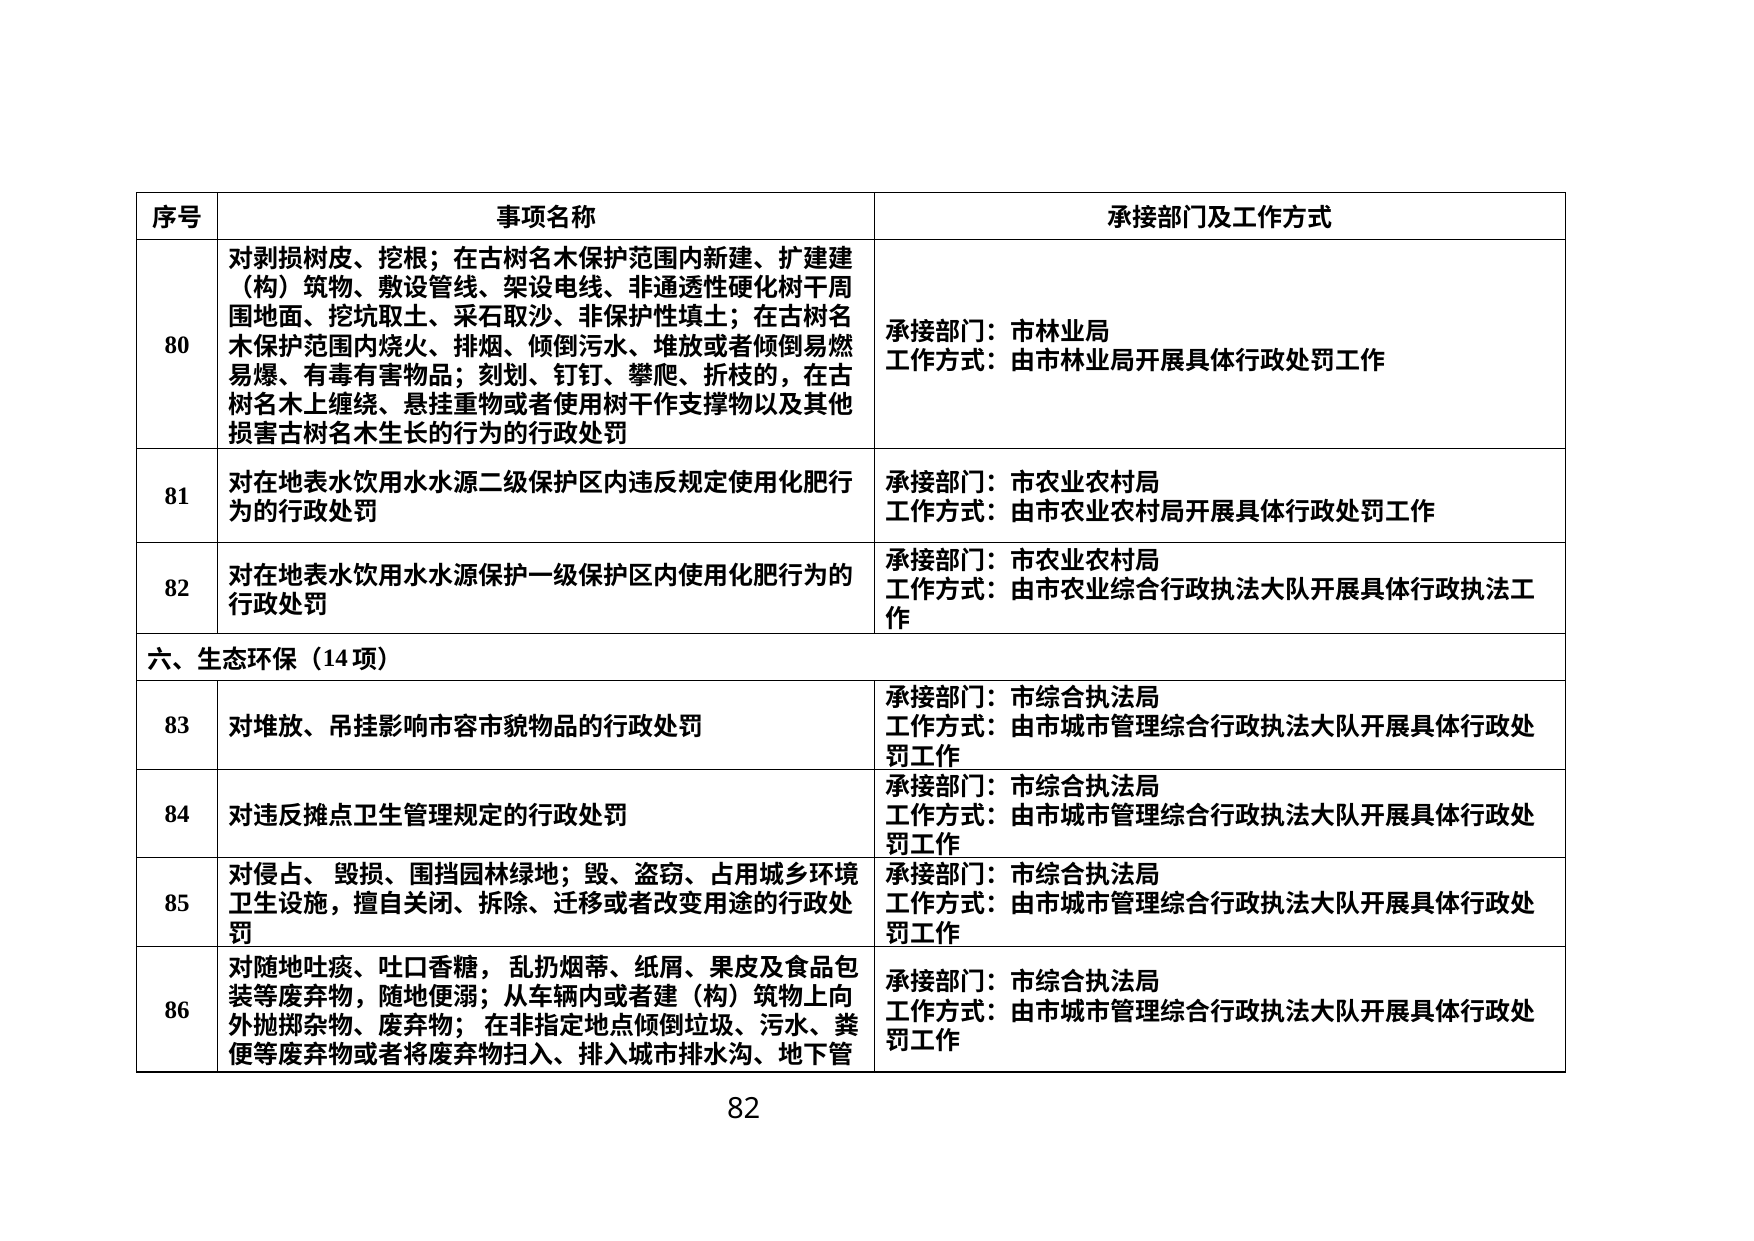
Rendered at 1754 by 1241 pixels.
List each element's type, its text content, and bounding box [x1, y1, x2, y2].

table_cell 86 [137, 947, 217, 1071]
table_cell 84 [137, 770, 217, 857]
table_cell 承接部门：市农业农村局 工作方式：由市农业综合行政执法大队开展具体行政执法工作 [875, 543, 1565, 633]
table_cell 80 [137, 240, 217, 448]
table_cell 对违反摊点卫生管理规定的行政处罚 [218, 770, 874, 857]
table_cell 承接部门：市综合执法局 工作方式：由市城市管理综合行政执法大队开展具体行政处罚工作 [875, 858, 1565, 946]
table_cell 对在地表水饮用水水源二级保护区内违反规定使用化肥行为的行政处罚 [218, 449, 874, 542]
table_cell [875, 947, 1565, 1071]
table_cell 承接部门：市农业农村局 工作方式：由市农业农村局开展具体行政处罚工作 [875, 449, 1565, 542]
table_header 承接部门及工作方式 [875, 193, 1565, 239]
table_cell 85 [137, 858, 217, 946]
table_header 序号 [137, 193, 217, 239]
table_cell 对侵占、 毁损、围挡园林绿地；毁、盗窃、占用城乡环境卫生设施，擅自关闭、拆除、迁移或者改变用途的行政处罚 [218, 858, 874, 946]
table_cell 82 [137, 543, 217, 633]
table_cell 83 [137, 681, 217, 769]
table_cell 对堆放、吊挂影响市容市貌物品的行政处罚 [218, 681, 874, 769]
table_cell 承接部门：市综合执法局 工作方式：由市城市管理综合行政执法大队开展具体行政处罚工作 [875, 681, 1565, 769]
table_cell 承接部门：市林业局 工作方式：由市林业局开展具体行政处罚工作 [875, 240, 1565, 448]
table_header 事项名称 [218, 193, 874, 239]
table_cell 81 [137, 449, 217, 542]
table_cell 六、生态环保（14项） [137, 634, 1565, 680]
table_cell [218, 947, 874, 1071]
table_cell 对在地表水饮用水水源保护一级保护区内使用化肥行为的行政处罚 [218, 543, 874, 633]
table_cell 承接部门：市综合执法局 工作方式：由市城市管理综合行政执法大队开展具体行政处罚工作 [875, 770, 1565, 857]
table_cell 对剥损树皮、挖根；在古树名木保护范围内新建、扩建建（构）筑物、敷设管线、架设电线、非通透性硬化树干周围地面、挖坑取土、采石取沙、非保护性填土；在古树名木保护范围内烧火、排烟、倾倒污水、堆放或者倾倒易燃易爆、有毒有害物品；刻划、钉钉、攀爬、折枝的，在古树名木上缠绕、悬挂重物或者使用树干作支撑物以及其他损害古树名木生长的行为的行政处罚 [218, 240, 874, 448]
